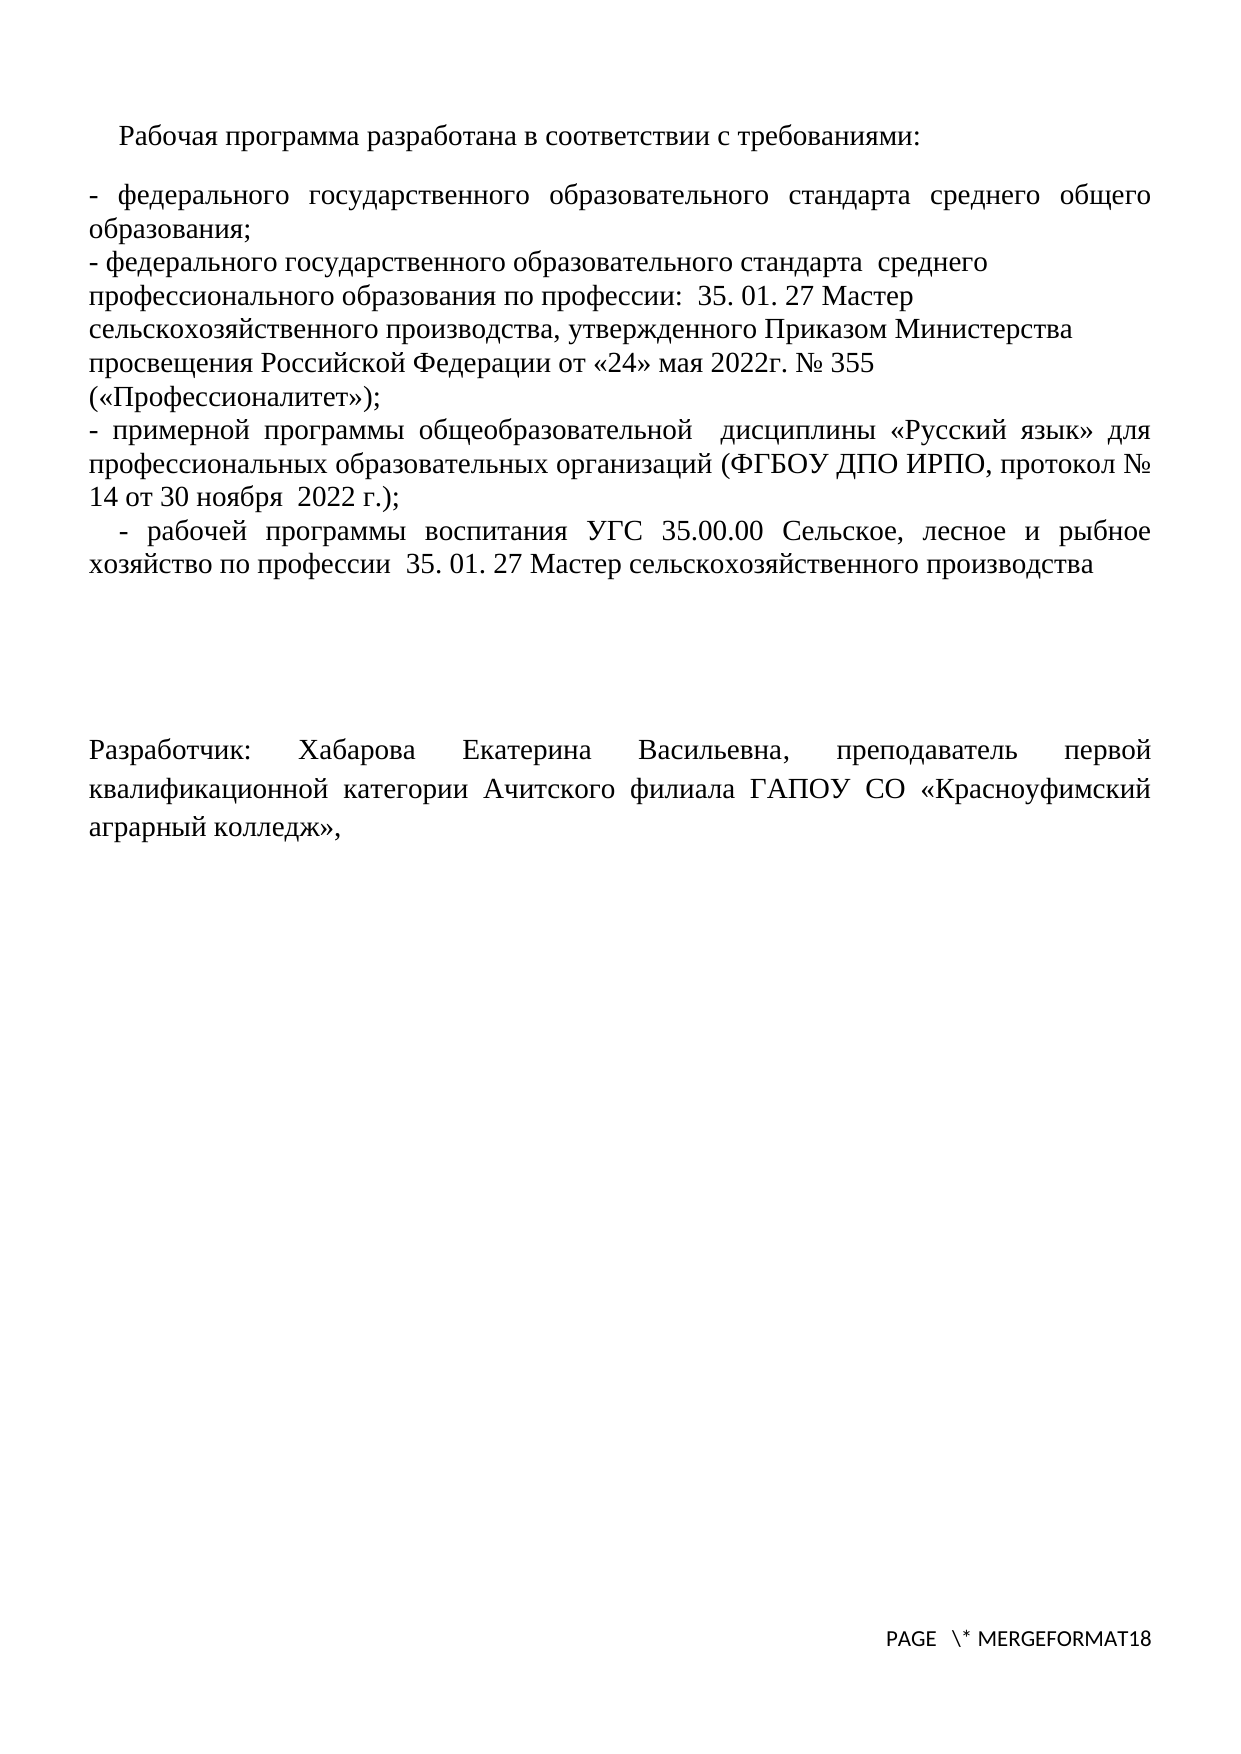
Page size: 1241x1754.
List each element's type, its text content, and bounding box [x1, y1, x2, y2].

text - федерального государственного образовательного стандарта среднего общего образования; [89, 177, 1152, 244]
text - рабочей программы воспитания УГС 35.00.00 Сельское, лесное и рыбное хозяйство по профессии 35. 01. 27 Мастер сельскохозяйственного производства [89, 513, 1152, 580]
text - примерной программы общеобразовательной дисциплины «Русский язык» для профессиональных образовательных организаций (ФГБОУ ДПО ИРПО, протокол № 14 от 30 ноября 2022 г.); [89, 412, 1152, 513]
text Разработчик: Хабарова Екатерина Васильевна, преподаватель первой квалификационной категории Ачитского филиала ГАПОУ СО «Красноуфимский аграрный колледж», [89, 732, 1152, 843]
text - федерального государственного образовательного стандарта среднего профессионального образования по профессии: 35. 01. 27 Мастер сельскохозяйственного производства, утвержденного Приказом Министерства просвещения Российской Федерации от «24» мая 2022г. № 355 («Профессионалитет»); [89, 244, 1152, 412]
text Рабочая программа разработана в соответствии с требованиями: [89, 118, 1152, 152]
